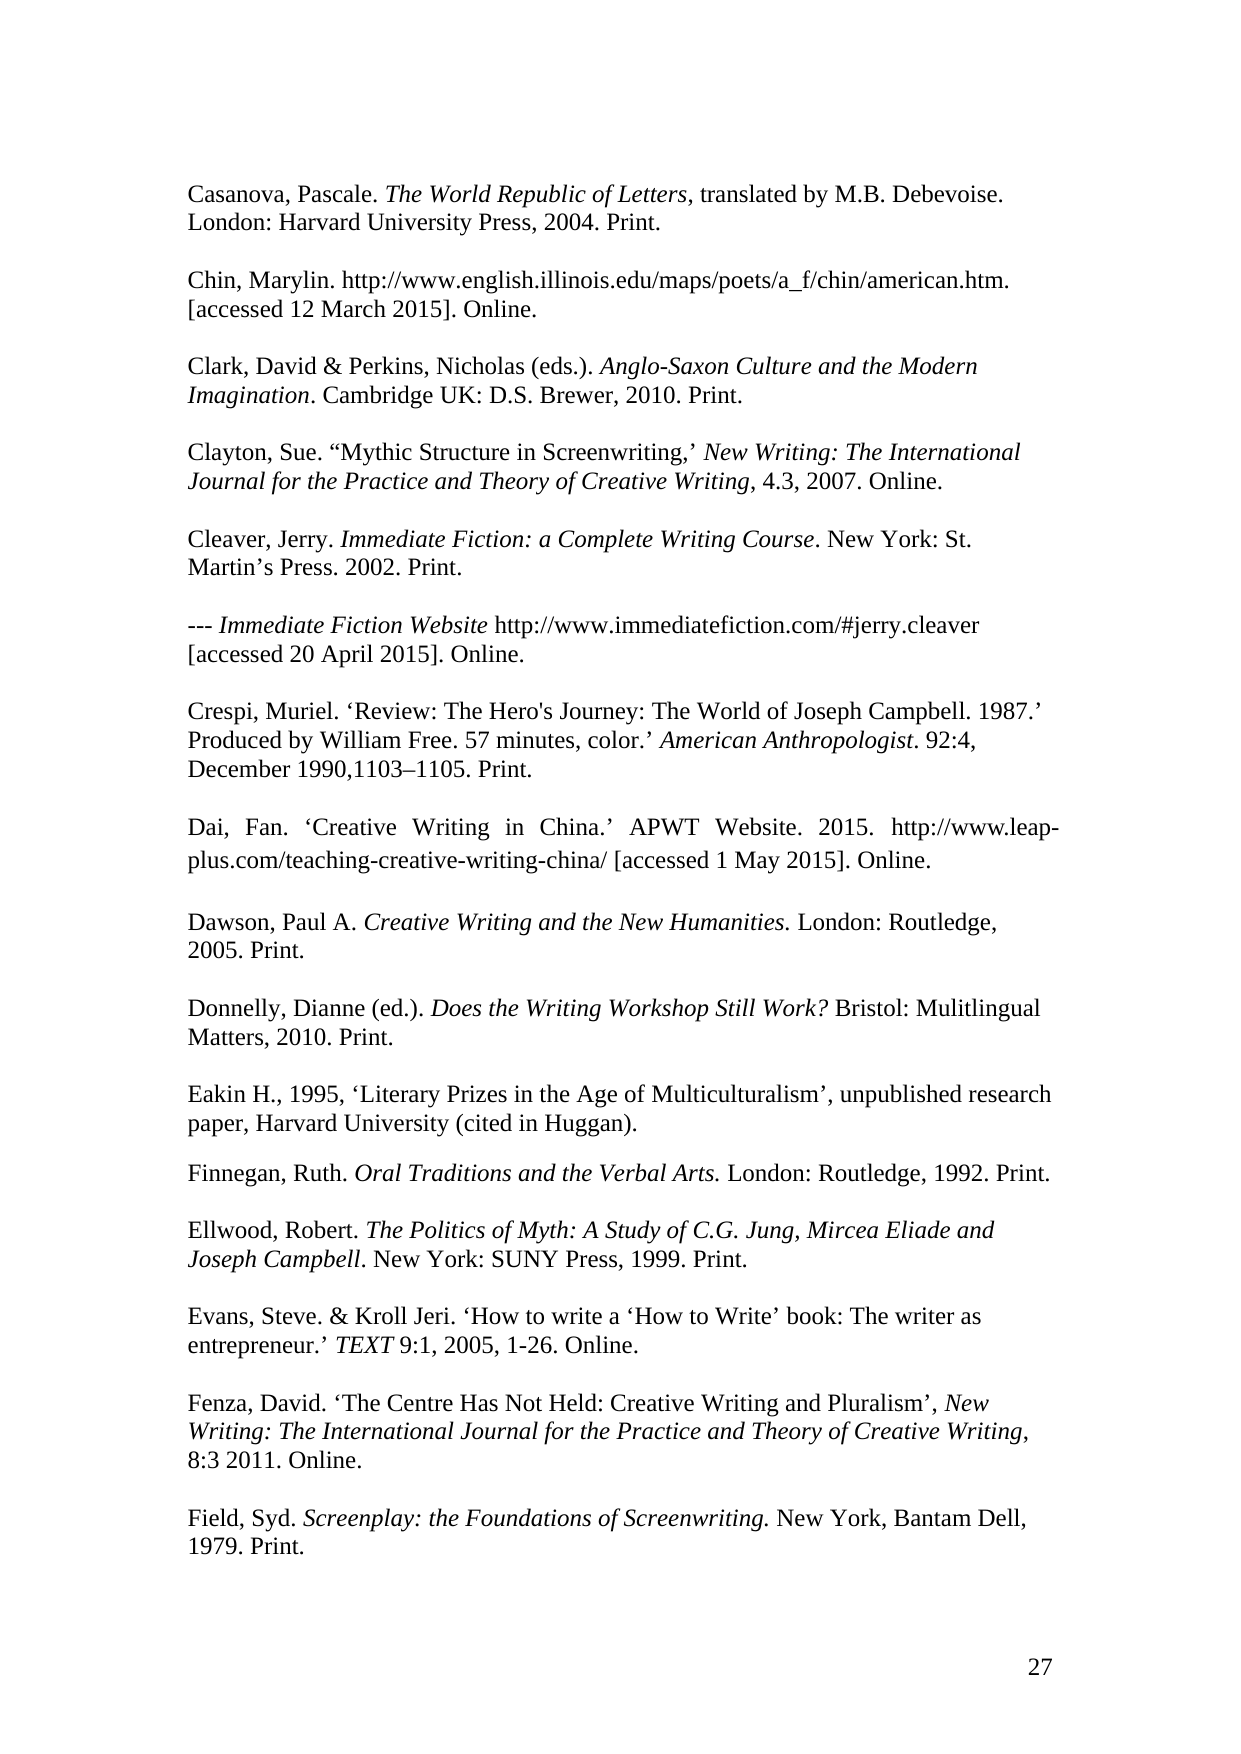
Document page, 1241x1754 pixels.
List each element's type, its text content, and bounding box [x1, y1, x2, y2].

text --- Immediate Fiction Website http://www.immediatefiction.com/#jerry.cleaver [accessed 20 April 2015]. Online. [187, 610, 1053, 667]
text Clark, David & Perkins, Nicholas (eds.). Anglo-Saxon Culture and the Modern Imagination. Cambridge UK: D.S. Brewer, 2010. Print. [187, 351, 1053, 409]
text Ellwood, Robert. The Politics of Myth: A Study of C.G. Jung, Mircea Eliade and Joseph Campbell. New York: SUNY Press, 1999. Print. [187, 1215, 1053, 1273]
text Casanova, Pascale. The World Republic of Letters, translated by M.B. Debevoise. London: Harvard University Press, 2004. Print. [187, 179, 1053, 236]
text Chin, Marylin. http://www.english.illinois.edu/maps/poets/a_f/chin/american.htm. [accessed 12 March 2015]. Online. [187, 265, 1053, 322]
text Crespi, Muriel. ‘Review: The Hero's Journey: The World of Joseph Campbell. 1987.’ Produced by William Free. 57 minutes, color.’ American Anthropologist. 92:4, December 1990,1103–1105. Print. [187, 696, 1053, 782]
text Donnelly, Dianne (ed.). Does the Writing Workshop Still Work? Bristol: Mulitlingual Matters, 2010. Print. [187, 993, 1053, 1051]
text Dai, Fan. ‘Creative Writing in China.’ APWT Website. 2015. http://www.leap-plus.com/teaching-creative-writing-china/ [accessed 1 May 2015]. Online. [187, 812, 1059, 873]
text Cleaver, Jerry. Immediate Fiction: a Complete Writing Course. New York: St. Martin’s Press. 2002. Print. [187, 524, 1053, 581]
text Field, Syd. Screenplay: the Foundations of Screenwriting. New York, Bantam Dell, 1979. Print. [187, 1503, 1053, 1560]
text Dawson, Paul A. Creative Writing and the New Humanities. London: Routledge, 2005. Print. [187, 907, 1053, 964]
text Finnegan, Ruth. Oral Traditions and the Verbal Arts. London: Routledge, 1992. Print. [187, 1158, 1053, 1186]
text Clayton, Sue. “Mythic Structure in Screenwriting,’ New Writing: The International Journal for the Practice and Theory of Creative Writing, 4.3, 2007. Online. [187, 437, 1053, 495]
text Eakin H., 1995, ‘Literary Prizes in the Age of Multiculturalism’, unpublished research paper, Harvard University (cited in Huggan). [187, 1079, 1053, 1137]
text Fenza, David. ‘The Centre Has Not Held: Creative Writing and Pluralism’, New Writing: The International Journal for the Practice and Theory of Creative Writing, 8:3 2011. Online. [187, 1388, 1053, 1474]
text Evans, Steve. & Kroll Jeri. ‘How to write a ‘How to Write’ book: The writer as entrepreneur.’ TEXT 9:1, 2005, 1-26. Online. [187, 1301, 1053, 1359]
